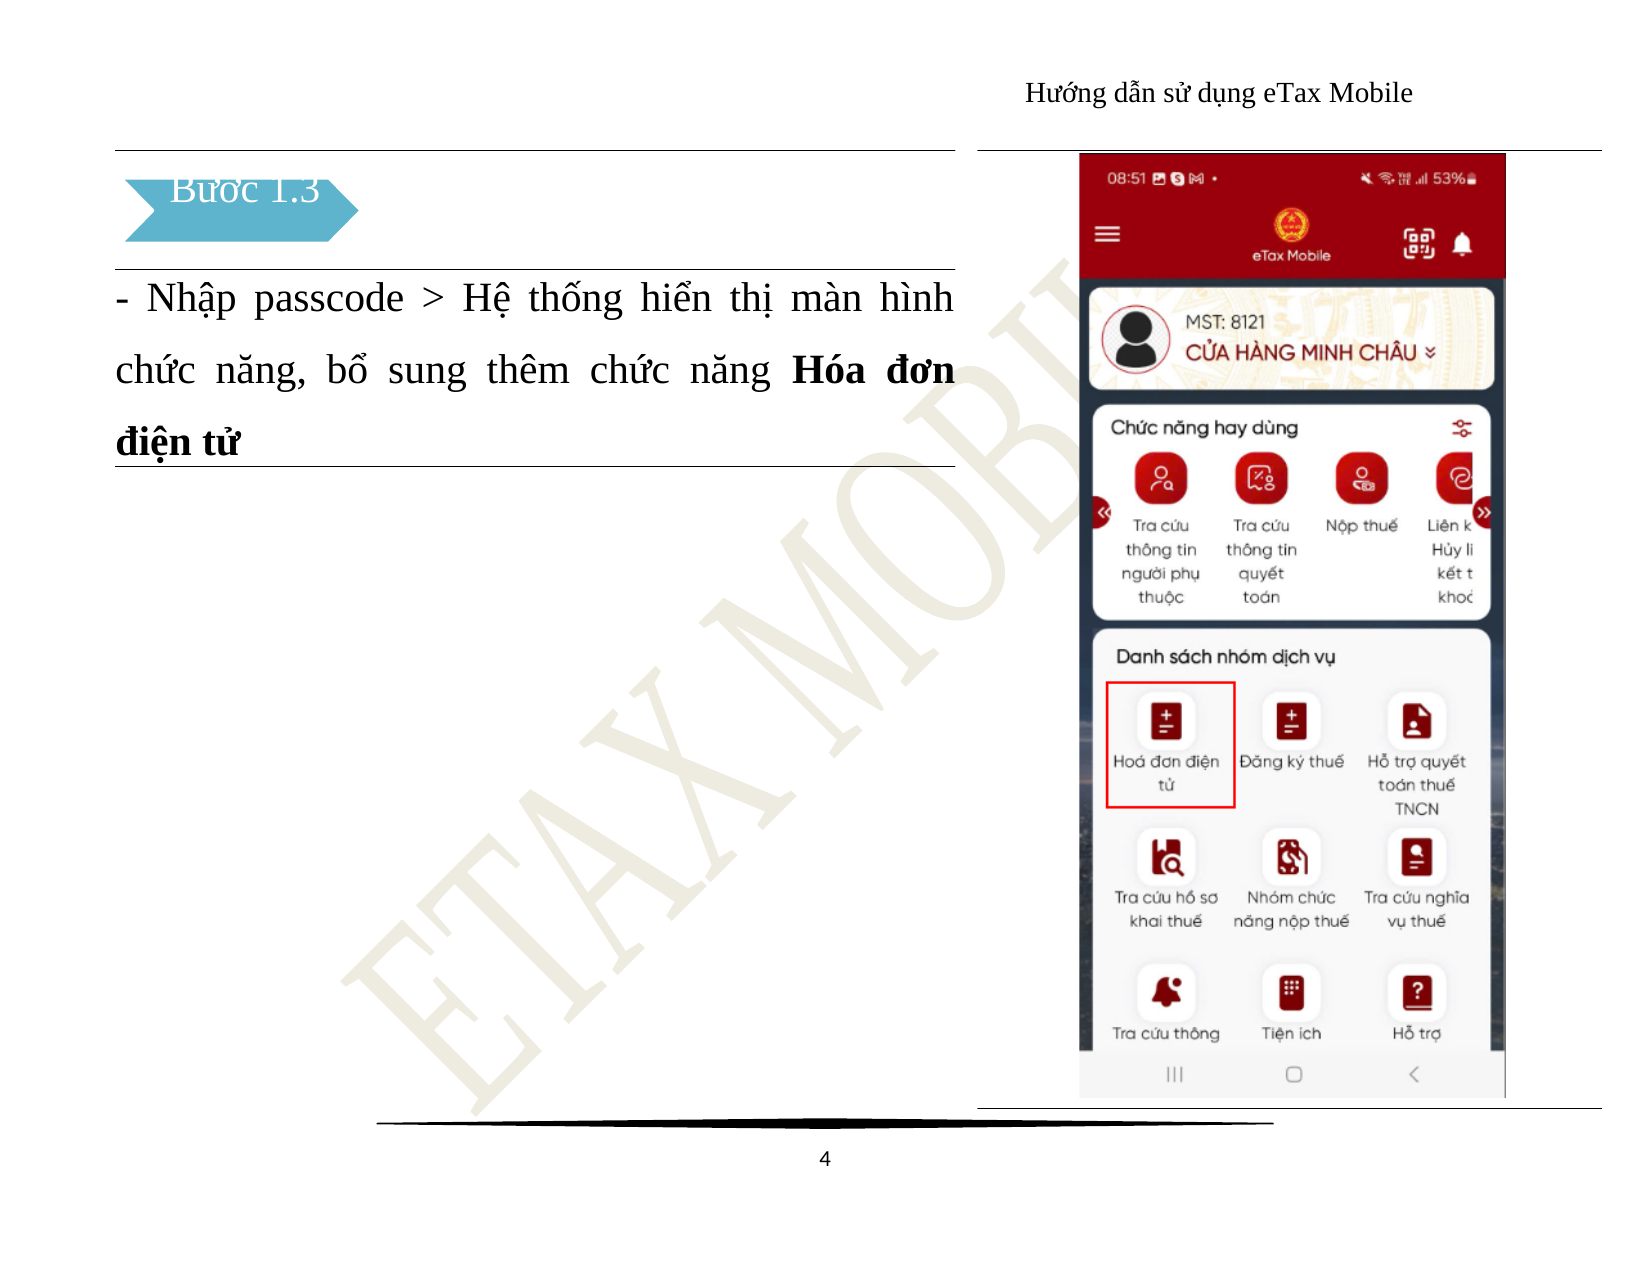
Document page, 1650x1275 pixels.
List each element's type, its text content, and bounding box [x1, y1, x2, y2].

table_cell [966, 150, 1613, 1109]
picture [1079, 153, 1506, 1098]
table_cell - Nhập passcode > Hệ thống hiển thị màn hình chức năng, bổ sung thêm chức năng Hóa đơn điện tử [104, 150, 966, 1109]
